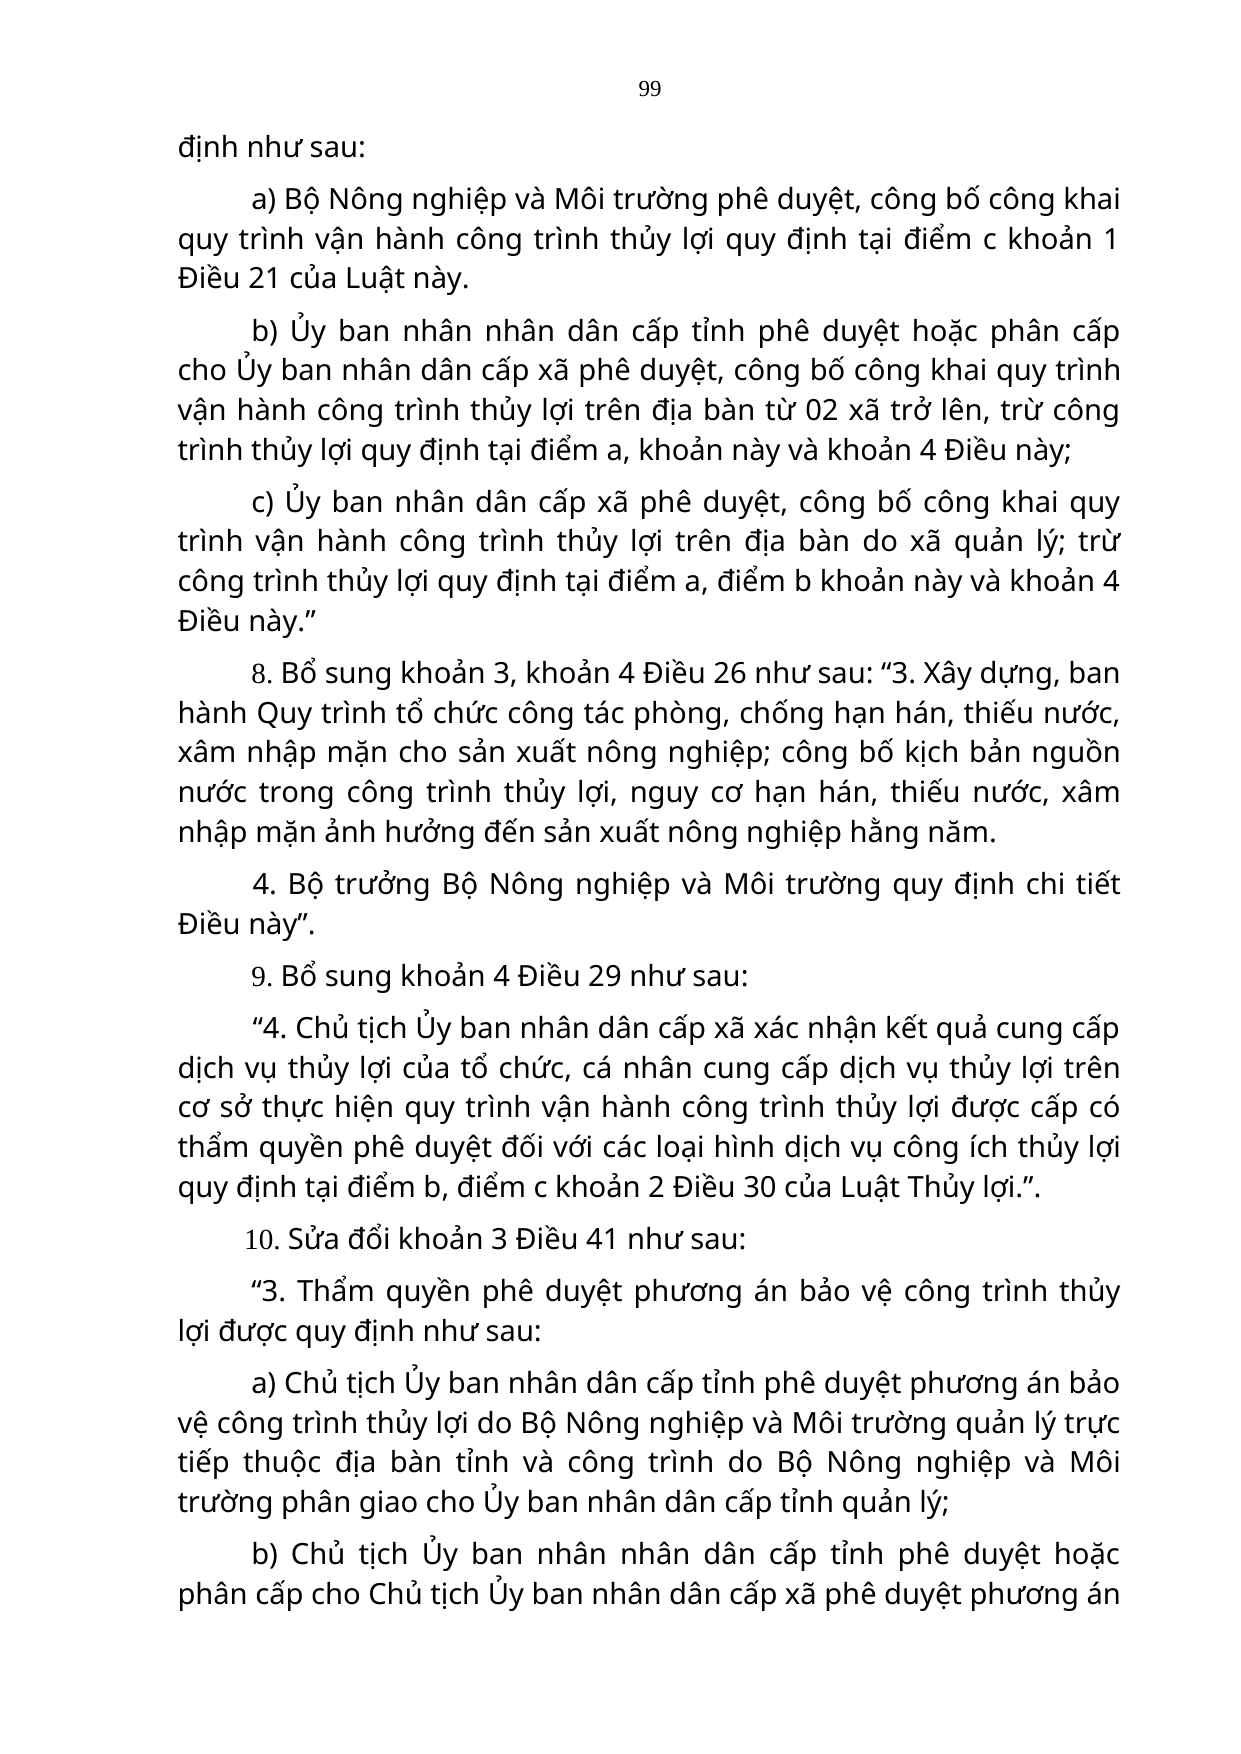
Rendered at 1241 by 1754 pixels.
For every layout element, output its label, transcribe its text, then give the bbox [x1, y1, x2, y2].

text 4. Bộ trưởng Bộ Nông nghiệp và Môi trường quy định chi tiết Điều này”. [177, 863, 1122, 943]
text b) Ủy ban nhân nhân dân cấp tỉnh phê duyệt hoặc phân cấp cho Ủy ban nhân dân cấp xã phê duyệt, công bố công khai quy trình vận hành công trình thủy lợi trên địa bàn từ 02 xã trở lên, trừ công trình thủy lợi quy định tại điểm a, khoản này và khoản 4 Điều này; [177, 310, 1122, 468]
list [177, 126, 1122, 166]
text a) Chủ tịch Ủy ban nhân dân cấp tỉnh phê duyệt phương án bảo vệ công trình thủy lợi do Bộ Nông nghiệp và Môi trường quản lý trực tiếp thuộc địa bàn tỉnh và công trình do Bộ Nông nghiệp và Môi trường phân giao cho Ủy ban nhân dân cấp tỉnh quản lý; [177, 1362, 1122, 1521]
text c) Ủy ban nhân dân cấp xã phê duyệt, công bố công khai quy trình vận hành công trình thủy lợi trên địa bàn do xã quản lý; trừ công trình thủy lợi quy định tại điểm a, điểm b khoản này và khoản 4 Điều này.” [177, 481, 1122, 640]
text a) Bộ Nông nghiệp và Môi trường phê duyệt, công bố công khai quy trình vận hành công trình thủy lợi quy định tại điểm c khoản 1 Điều 21 của Luật này. [177, 178, 1122, 297]
text “4. Chủ tịch Ủy ban nhân dân cấp xã xác nhận kết quả cung cấp dịch vụ thủy lợi của tổ chức, cá nhân cung cấp dịch vụ thủy lợi trên cơ sở thực hiện quy trình vận hành công trình thủy lợi được cấp có thẩm quyền phê duyệt đối với các loại hình dịch vụ công ích thủy lợi quy định tại điểm b, điểm c khoản 2 Điều 30 của Luật Thủy lợi.”. [177, 1007, 1122, 1206]
list Sửa đổi khoản 3 Điều 41 như sau: [177, 1218, 1122, 1258]
list Bổ sung khoản 4 Điều 29 như sau: [177, 955, 1122, 995]
list Bổ sung khoản 3, khoản 4 Điều 26 như sau: “3. Xây dựng, ban hành Quy trình tổ chức công tác phòng, chống hạn hán, thiếu nước, xâm nhập mặn cho sản xuất nông nghiệp; công bố kịch bản nguồn nước trong công trình thủy lợi, nguy cơ hạn hán, thiếu nước, xâm nhập mặn ảnh hưởng đến sản xuất nông nghiệp hằng năm. [177, 652, 1122, 851]
text “3. Thẩm quyền phê duyệt phương án bảo vệ công trình thủy lợi được quy định như sau: [177, 1270, 1122, 1350]
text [177, 1533, 1122, 1613]
